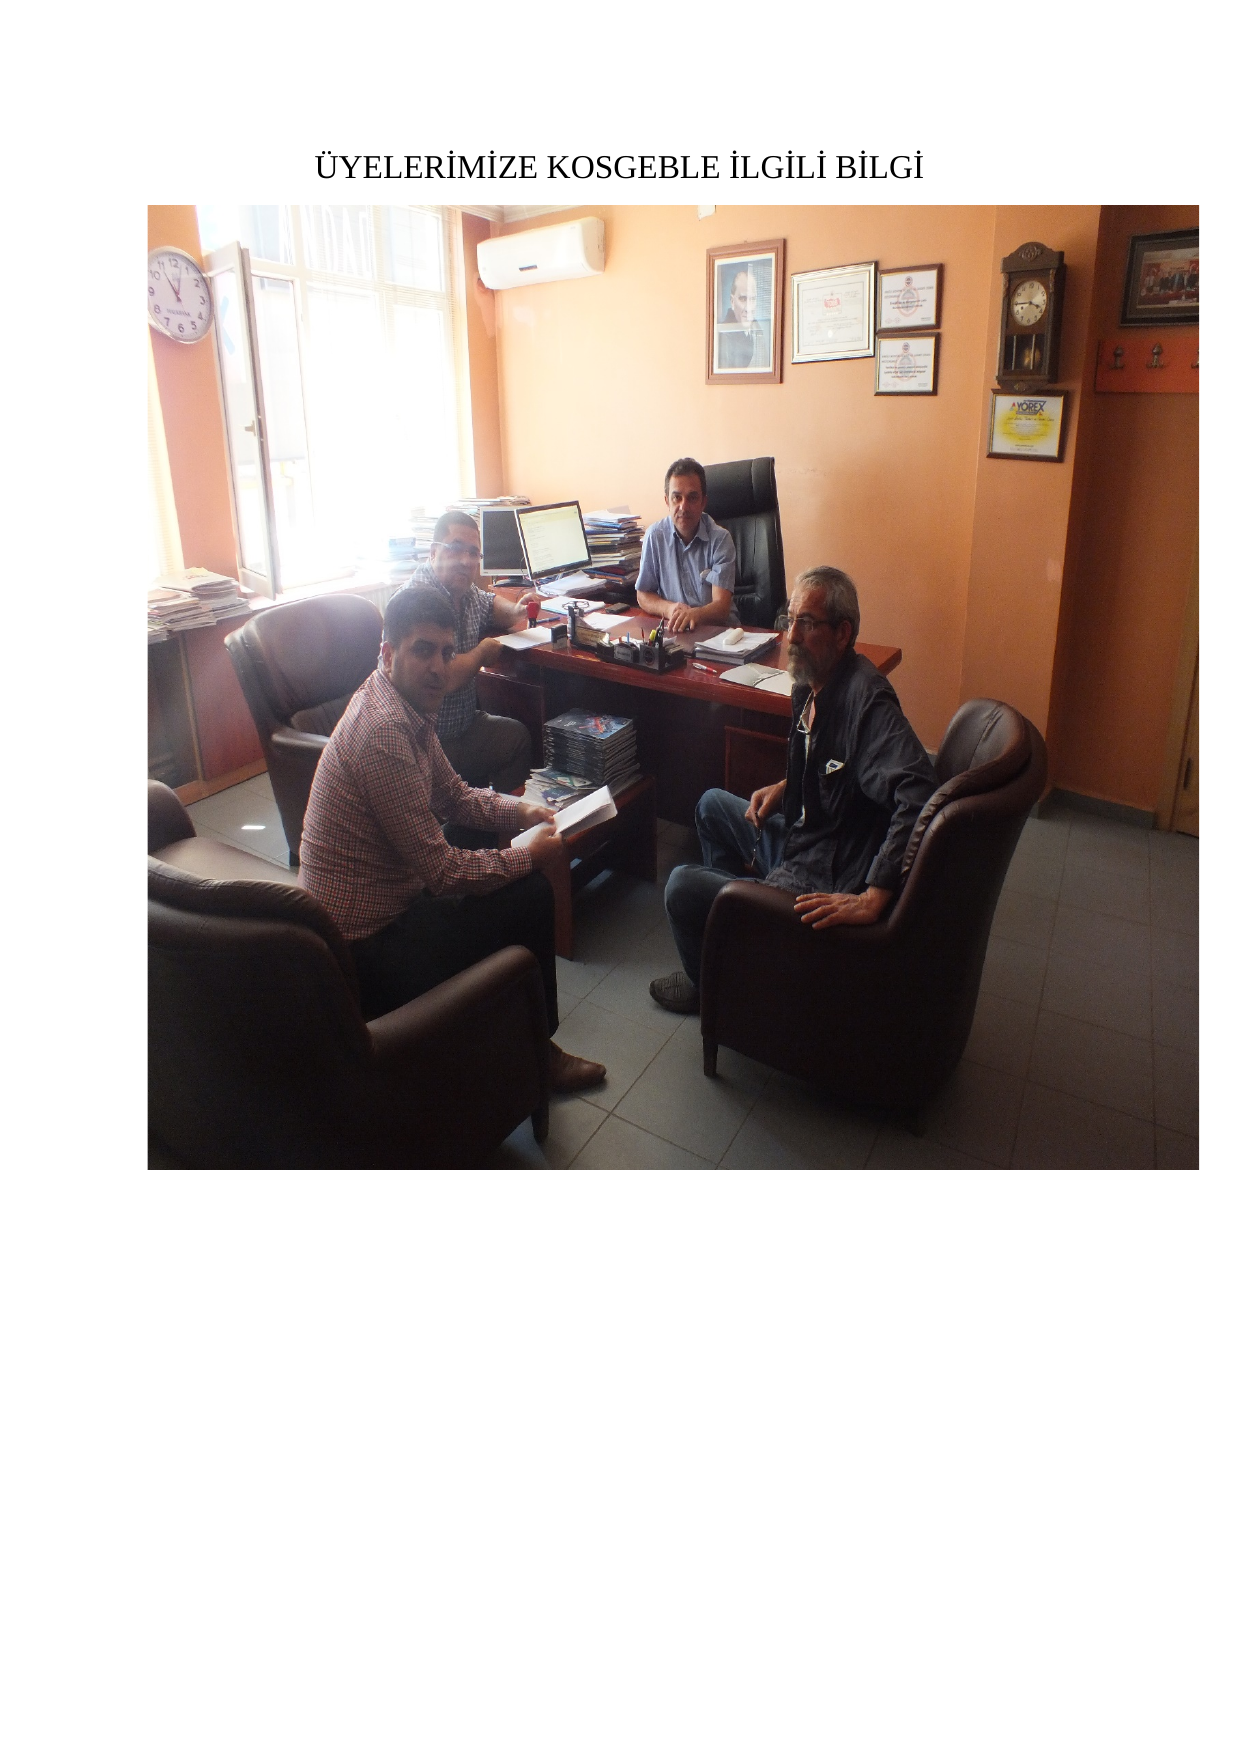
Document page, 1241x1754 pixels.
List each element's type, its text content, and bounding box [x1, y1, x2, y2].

text ÜYELERİMİZE KOSGEBLE İLGİLİ BİLGİ [148, 148, 1093, 186]
picture [147, 205, 1200, 1170]
